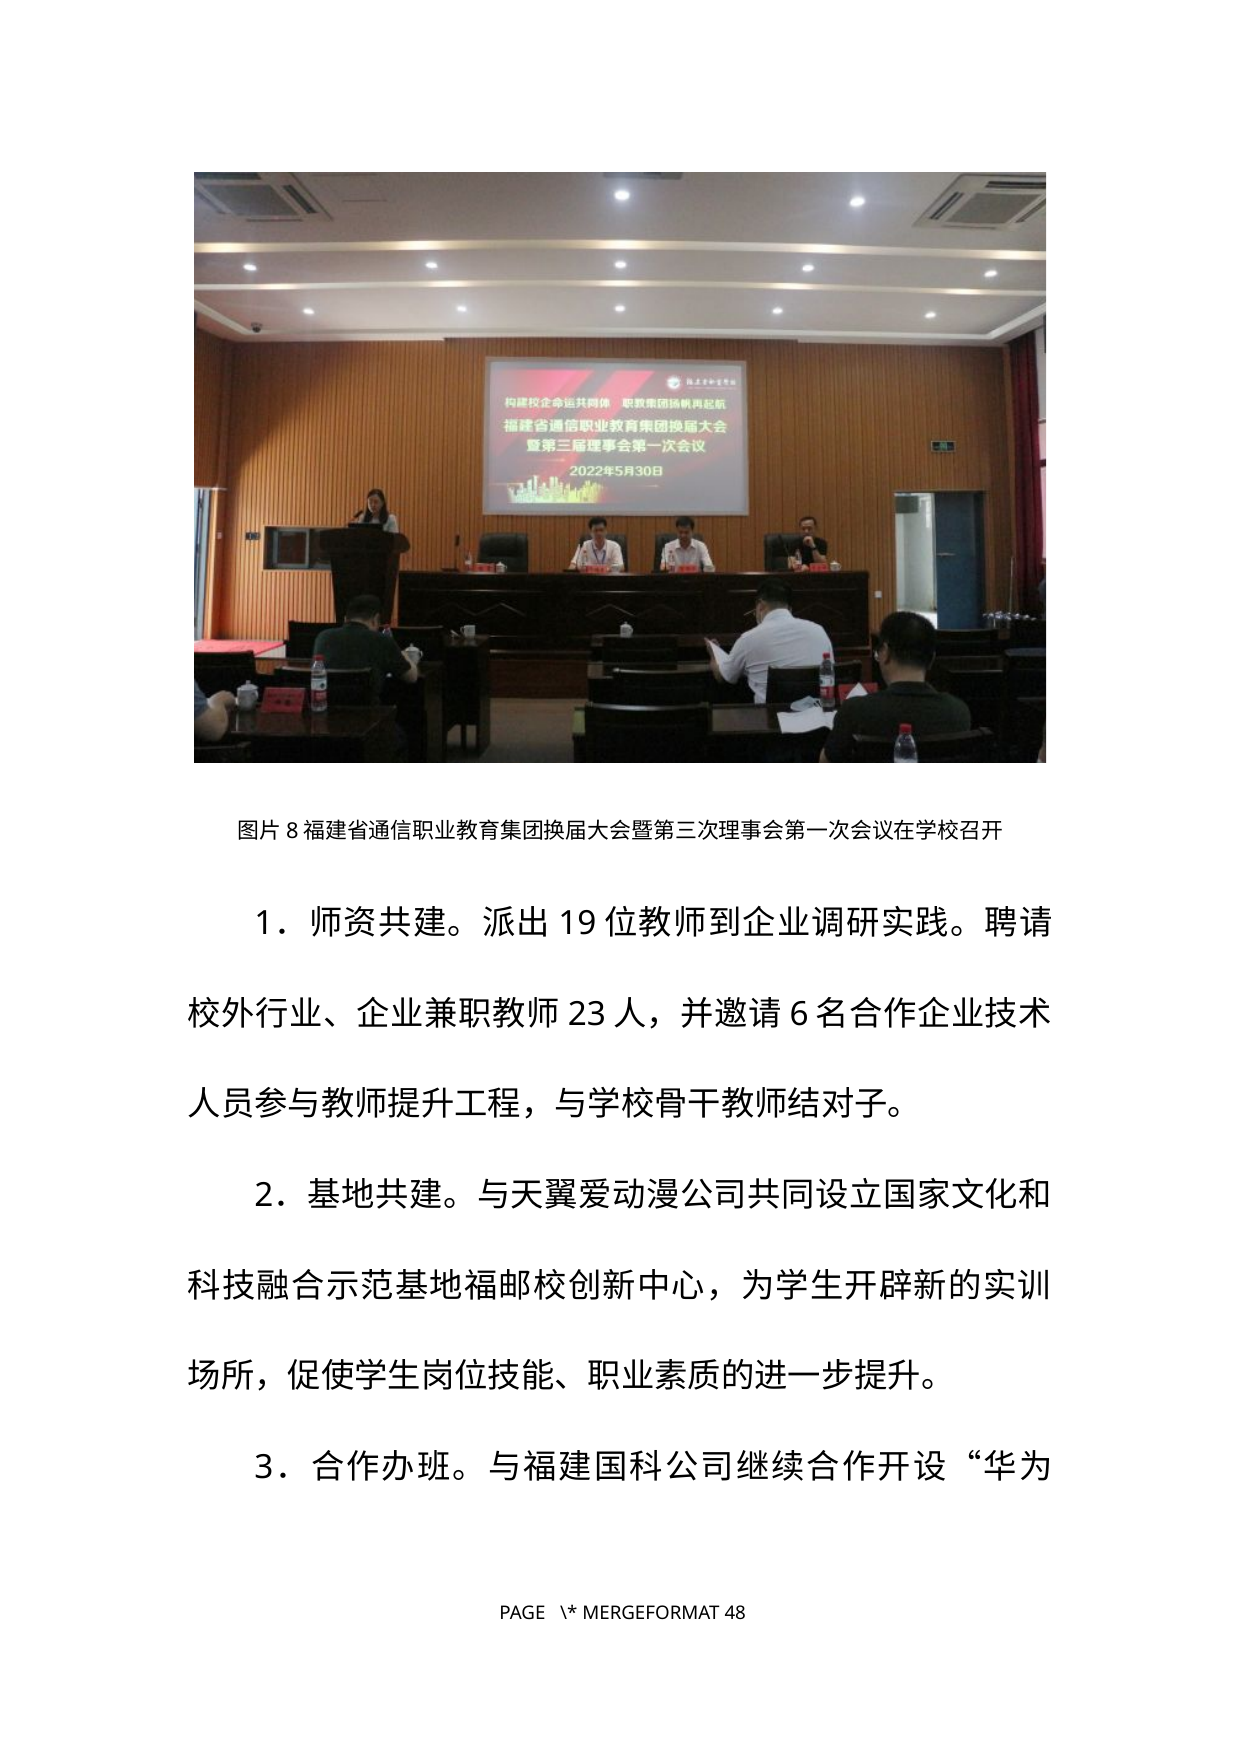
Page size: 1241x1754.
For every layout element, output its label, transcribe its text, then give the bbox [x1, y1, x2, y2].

picture [194, 172, 1047, 763]
text 图片 8 福建省通信职业教育集团换届大会暨第三次理事会第一次会议在学校召开 [187, 807, 1053, 852]
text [187, 1418, 1053, 1509]
text 1．师资共建。派出19位教师到企业调研实践。聘请校外行业、企业兼职教师23人，并邀请6名合作企业技术人员参与教师提升工程，与学校骨干教师结对子。 [187, 875, 1053, 1147]
text 2．基地共建。与天翼爱动漫公司共同设立国家文化和科技融合示范基地福邮校创新中心，为学生开辟新的实训场所，促使学生岗位技能、职业素质的进一步提升。 [187, 1147, 1053, 1418]
